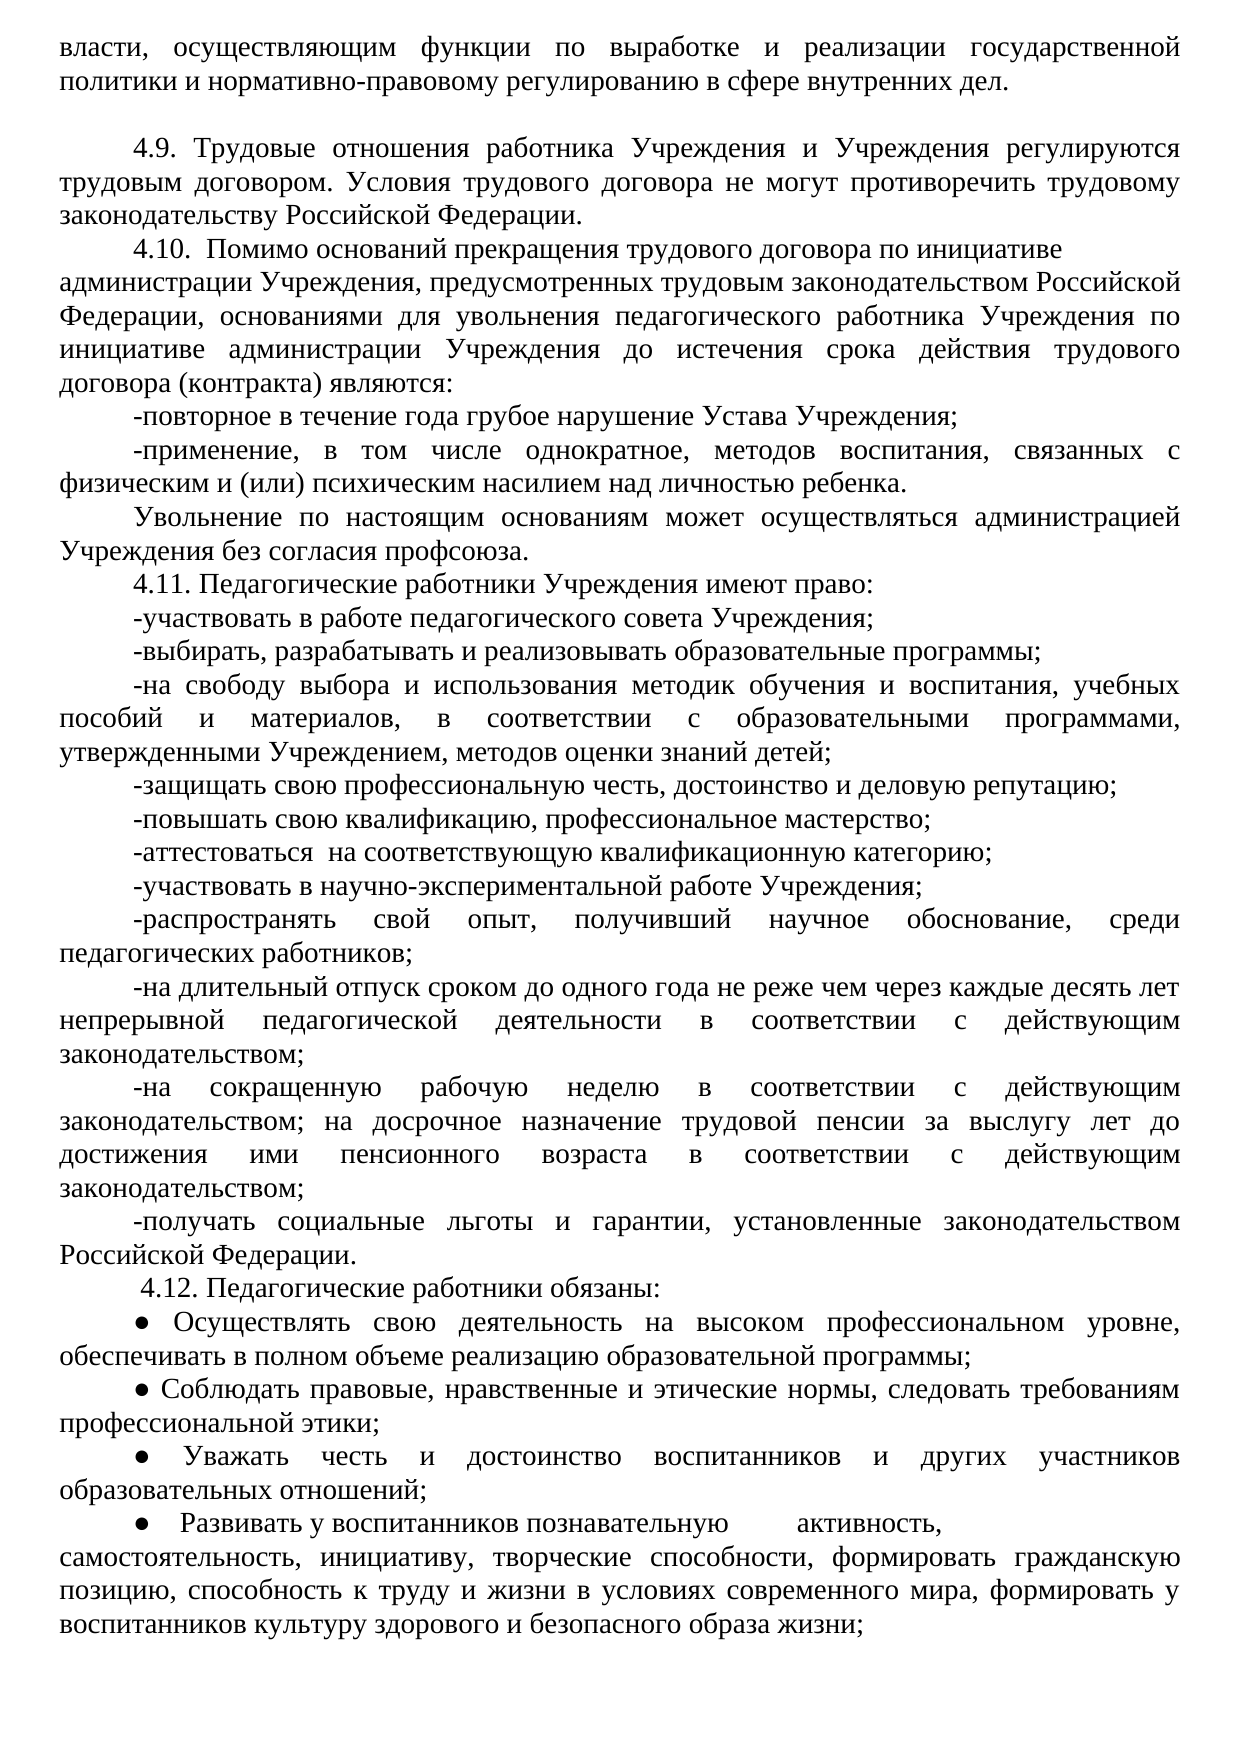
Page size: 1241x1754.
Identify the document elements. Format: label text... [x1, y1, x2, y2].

text -участвовать в научно-экспериментальной работе Учреждения; [59, 868, 1181, 902]
text 4.10. Помимо оснований прекращения трудового договора по инициативе [59, 231, 1181, 264]
text ● Соблюдать правовые, нравственные и этические нормы, следовать требованиям профессиональной этики; [59, 1371, 1181, 1438]
text -распространять свой опыт, получивший научное обоснование, среди педагогических работников; [59, 902, 1181, 969]
text администрации Учреждения, предусмотренных трудовым законодательством Российской Федерации, основаниями для увольнения педагогического работника Учреждения по инициативе администрации Учреждения до истечения срока действия трудового договора (контракта) являются: [59, 264, 1181, 398]
text -применение, в том числе однократное, методов воспитания, связанных с физическим и (или) психическим насилием над личностью ребенка. [59, 432, 1181, 499]
text 4.9. Трудовые отношения работника Учреждения и Учреждения регулируются трудовым договором. Условия трудового договора не могут противоречить трудовому законодательству Российской Федерации. [59, 130, 1181, 231]
text ● Осуществлять свою деятельность на высоком профессиональном уровне, обеспечивать в полном объеме реализацию образовательной программы; [59, 1304, 1181, 1371]
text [59, 29, 1181, 97]
text 4.11. Педагогические работники Учреждения имеют право: [59, 566, 1181, 600]
text -участвовать в работе педагогического совета Учреждения; [59, 600, 1181, 633]
text 4.12. Педагогические работники обязаны: [59, 1271, 1181, 1304]
text -повышать свою квалификацию, профессиональное мастерство; [59, 801, 1181, 834]
text ● Развивать у воспитанников познавательную активность, самостоятельность, инициативу, творческие способности, формировать гражданскую позицию, способность к труду и жизни в условиях современного мира, формировать у воспитанников культуру здорового и безопасного образа жизни; [59, 1505, 1181, 1639]
text -повторное в течение года грубое нарушение Устава Учреждения; [59, 398, 1181, 432]
text -на свободу выбора и использования методик обучения и воспитания, учебных пособий и материалов, в соответствии с образовательными программами, утвержденными Учреждением, методов оценки знаний детей; [59, 667, 1181, 767]
text -аттестоваться на соответствующую квалификационную категорию; [59, 834, 1181, 868]
text Увольнение по настоящим основаниям может осуществляться администрацией Учреждения без согласия профсоюза. [59, 499, 1181, 566]
text -получать социальные льготы и гарантии, установленные законодательством Российской Федерации. [59, 1203, 1181, 1271]
text ● Уважать честь и достоинство воспитанников и других участников образовательных отношений; [59, 1438, 1181, 1505]
text -защищать свою профессиональную честь, достоинство и деловую репутацию; [59, 767, 1181, 801]
text -на длительный отпуск сроком до одного года не реже чем через каждые десять лет непрерывной педагогической деятельности в соответствии с действующим законодательством; [59, 969, 1181, 1069]
text -выбирать, разрабатывать и реализовывать образовательные программы; [59, 633, 1181, 667]
text -на сокращенную рабочую неделю в соответствии с действующим законодательством; на досрочное назначение трудовой пенсии за выслугу лет до достижения ими пенсионного возраста в соответствии с действующим законодательством; [59, 1069, 1181, 1203]
